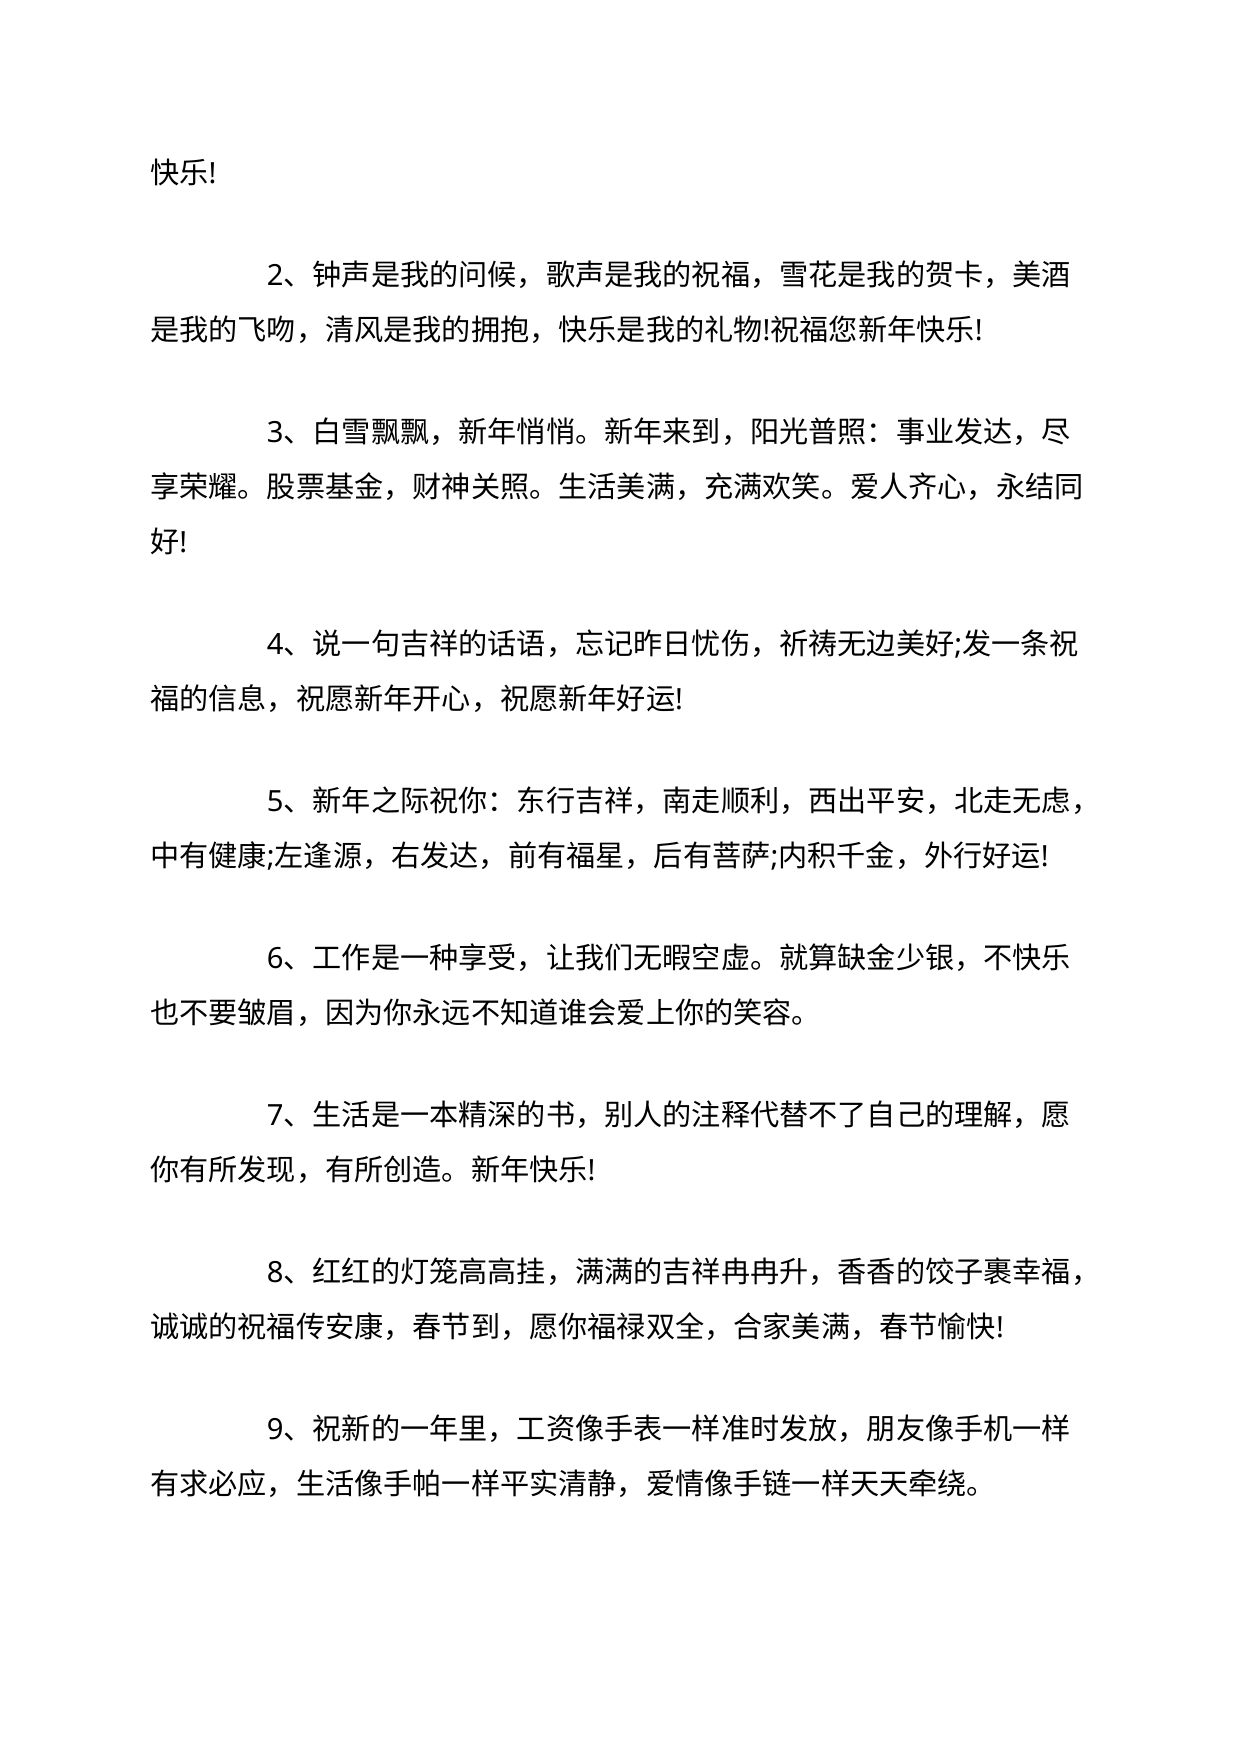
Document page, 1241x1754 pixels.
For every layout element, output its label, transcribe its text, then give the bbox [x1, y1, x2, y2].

text 2、钟声是我的问候，歌声是我的祝福，雪花是我的贺卡，美酒是我的飞吻，清风是我的拥抱，快乐是我的礼物!祝福您新年快乐! [150, 252, 1090, 349]
text 8、红红的灯笼高高挂，满满的吉祥冉冉升，香香的饺子裹幸福，诚诚的祝福传安康，春节到，愿你福禄双全，合家美满，春节愉快! [150, 1248, 1090, 1346]
text 4、说一句吉祥的话语，忘记昨日忧伤，祈祷无边美好;发一条祝福的信息，祝愿新年开心，祝愿新年好运! [150, 621, 1090, 718]
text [150, 150, 1090, 192]
text 5、新年之际祝你：东行吉祥，南走顺利，西出平安，北走无虑，中有健康;左逢源，右发达，前有福星，后有菩萨;内积千金，外行好运! [150, 778, 1090, 875]
text 6、工作是一种享受，让我们无暇空虚。就算缺金少银，不快乐也不要皱眉，因为你永远不知道谁会爱上你的笑容。 [150, 935, 1090, 1032]
text 9、祝新的一年里，工资像手表一样准时发放，朋友像手机一样有求必应，生活像手帕一样平实清静，爱情像手链一样天天牵绕。 [150, 1406, 1090, 1503]
text 7、生活是一本精深的书，别人的注释代替不了自己的理解，愿你有所发现，有所创造。新年快乐! [150, 1092, 1090, 1189]
text 3、白雪飘飘，新年悄悄。新年来到，阳光普照：事业发达，尽享荣耀。股票基金，财神关照。生活美满，充满欢笑。爱人齐心，永结同好! [150, 409, 1090, 561]
